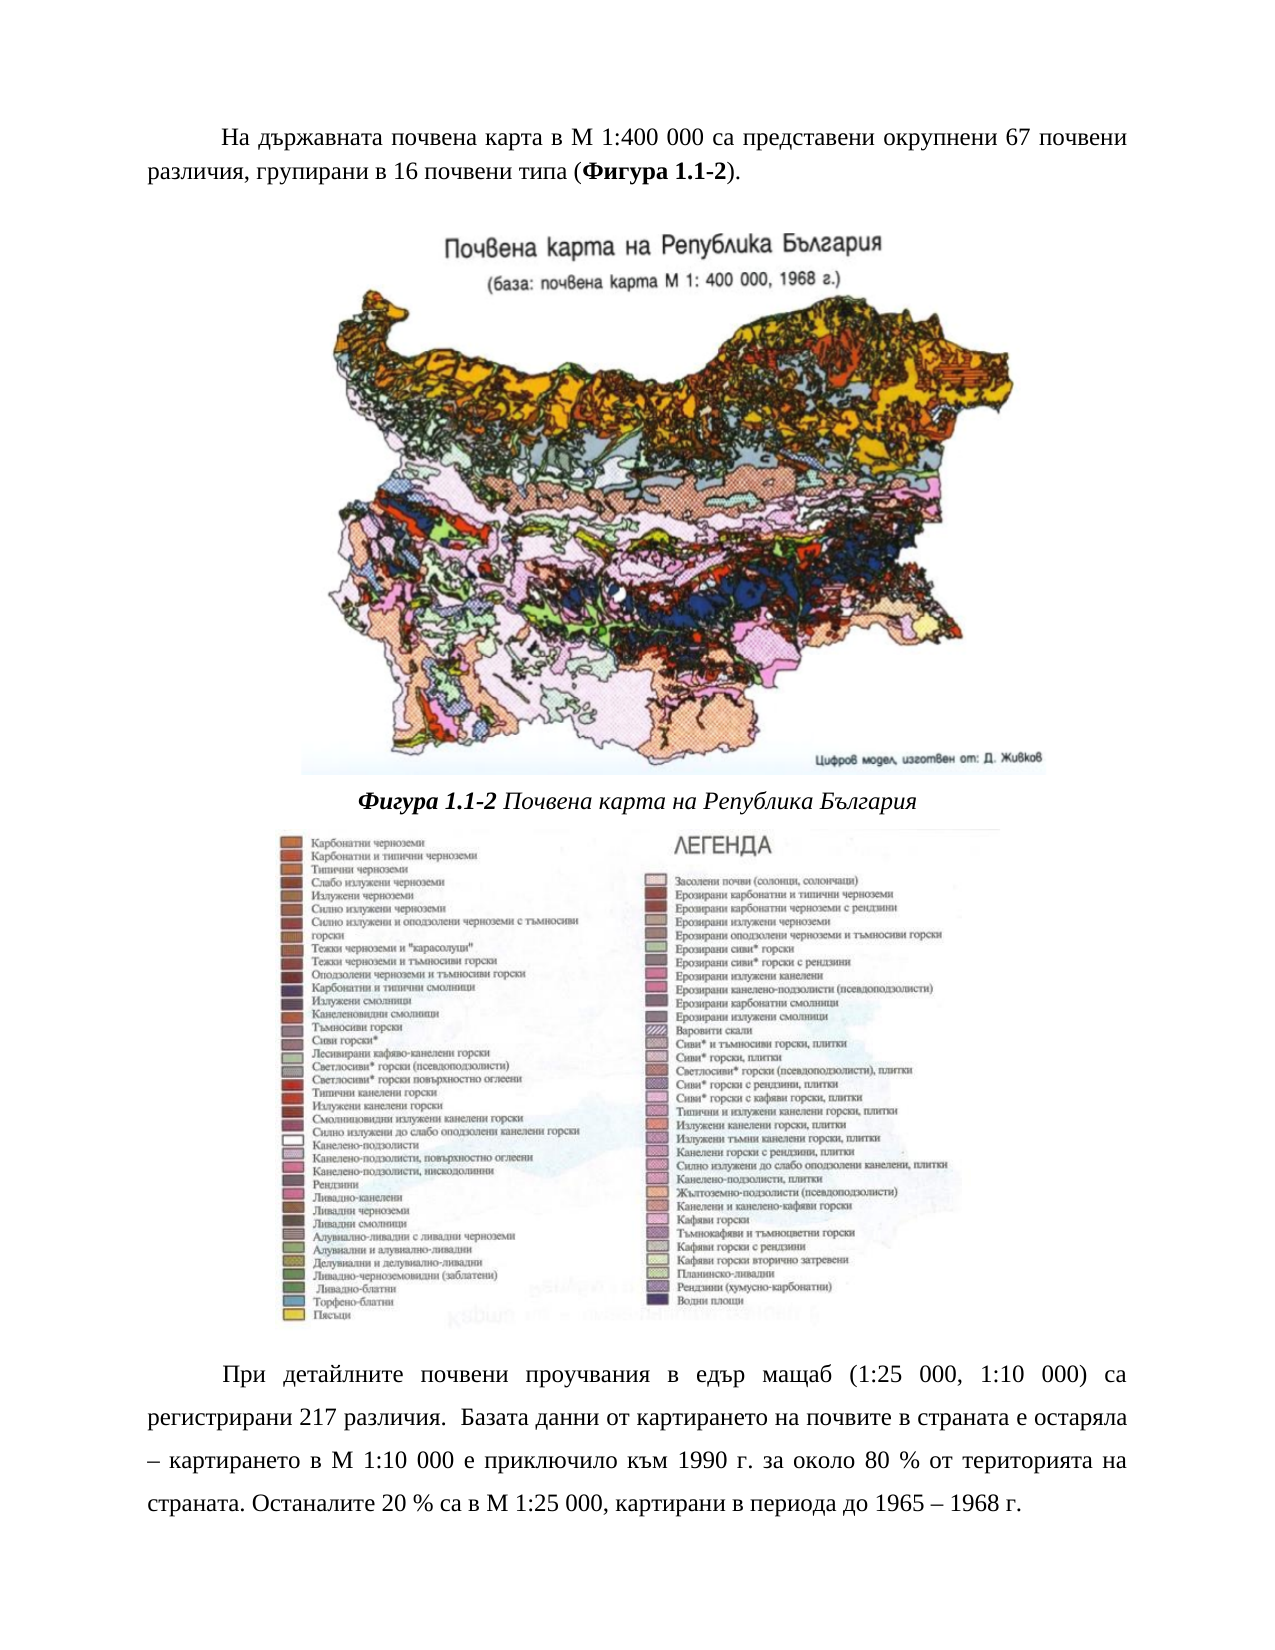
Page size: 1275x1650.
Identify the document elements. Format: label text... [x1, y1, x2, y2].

picture [275, 829, 1001, 1346]
picture [293, 224, 1055, 781]
text На държавната почвена карта в М 1:400 000 са представени окрупнени 67 почвени различия, групирани в 16 почвени типа (Фигура 1.1-2). [147, 122, 1128, 185]
text При детайлните почвени проучвания в едър мащаб (1:25 000, 1:10 000) са регистрирани 217 различия. Базата данни от картирането на почвите в страната е остаряла – картирането в М 1:10 000 е приключило към 1990 г. за около 80 % от територията на страната. Останалите 20 % са в М 1:25 000, картирани в периода до 1965 – 1968 г. [147, 1359, 1128, 1517]
text Фигура 1.1-2 Почвена карта на Република България [147, 786, 1128, 815]
